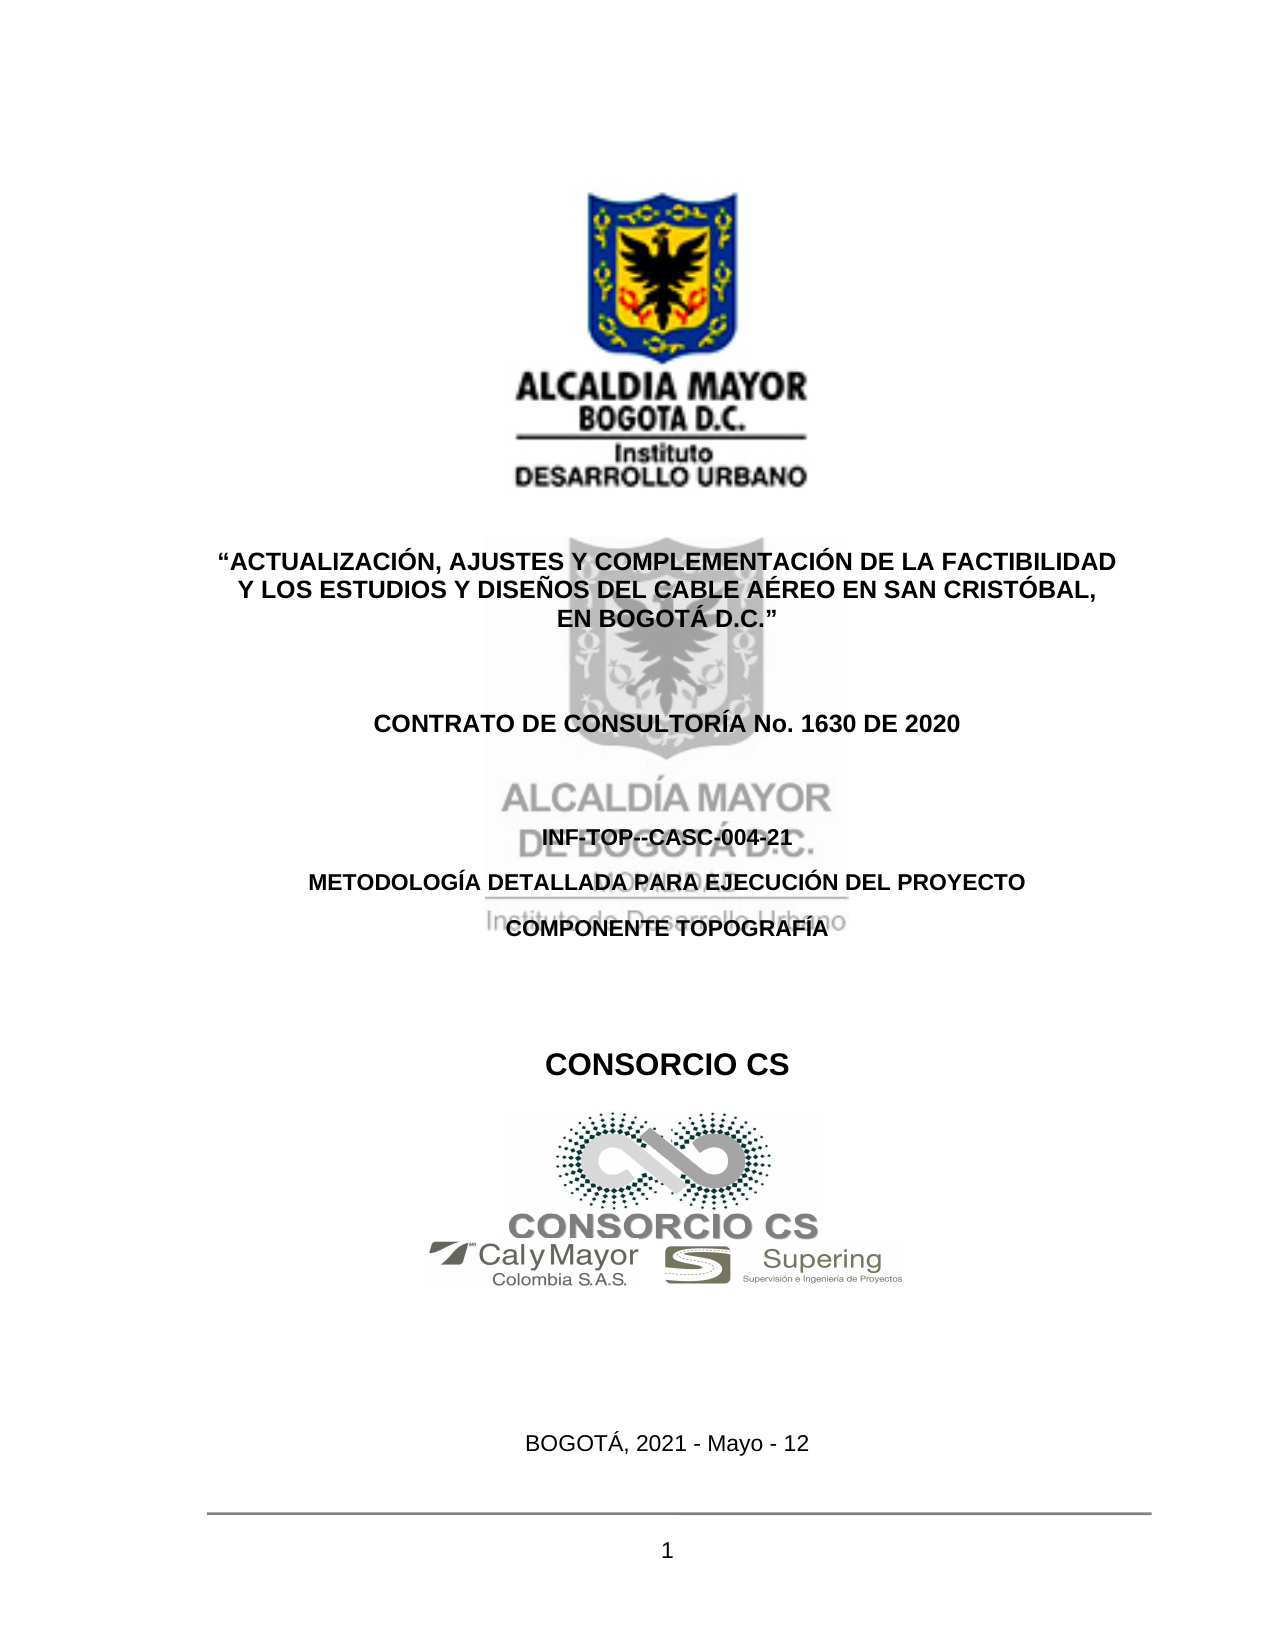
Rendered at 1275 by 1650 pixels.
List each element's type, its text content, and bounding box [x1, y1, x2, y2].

text “ACTUALIZACIÓN, AJUSTES Y COMPLEMENTACIÓN DE LA FACTIBILIDAD Y LOS ESTUDIOS Y DISEÑOS DEL CABLE AÉREO EN SAN CRISTÓBAL, [207, 547, 1127, 604]
picture [429, 1110, 905, 1287]
text EN BOGOTÁ D.C.” [207, 604, 1127, 633]
text CONSORCIO CS [207, 1046, 1127, 1082]
text METODOLOGÍA DETALLADA PARA EJECUCIÓN DEL PROYECTO [207, 869, 1127, 896]
text BOGOTÁ, 2021 - Mayo - 12 [207, 1430, 1127, 1457]
text CONTRATO DE CONSULTORÍA No. 1630 DE 2020 [207, 709, 1127, 738]
picture [503, 177, 832, 518]
text INF-TOP--CASC-004-21 [207, 824, 1127, 851]
text COMPONENTE TOPOGRAFÍA [207, 914, 1127, 941]
